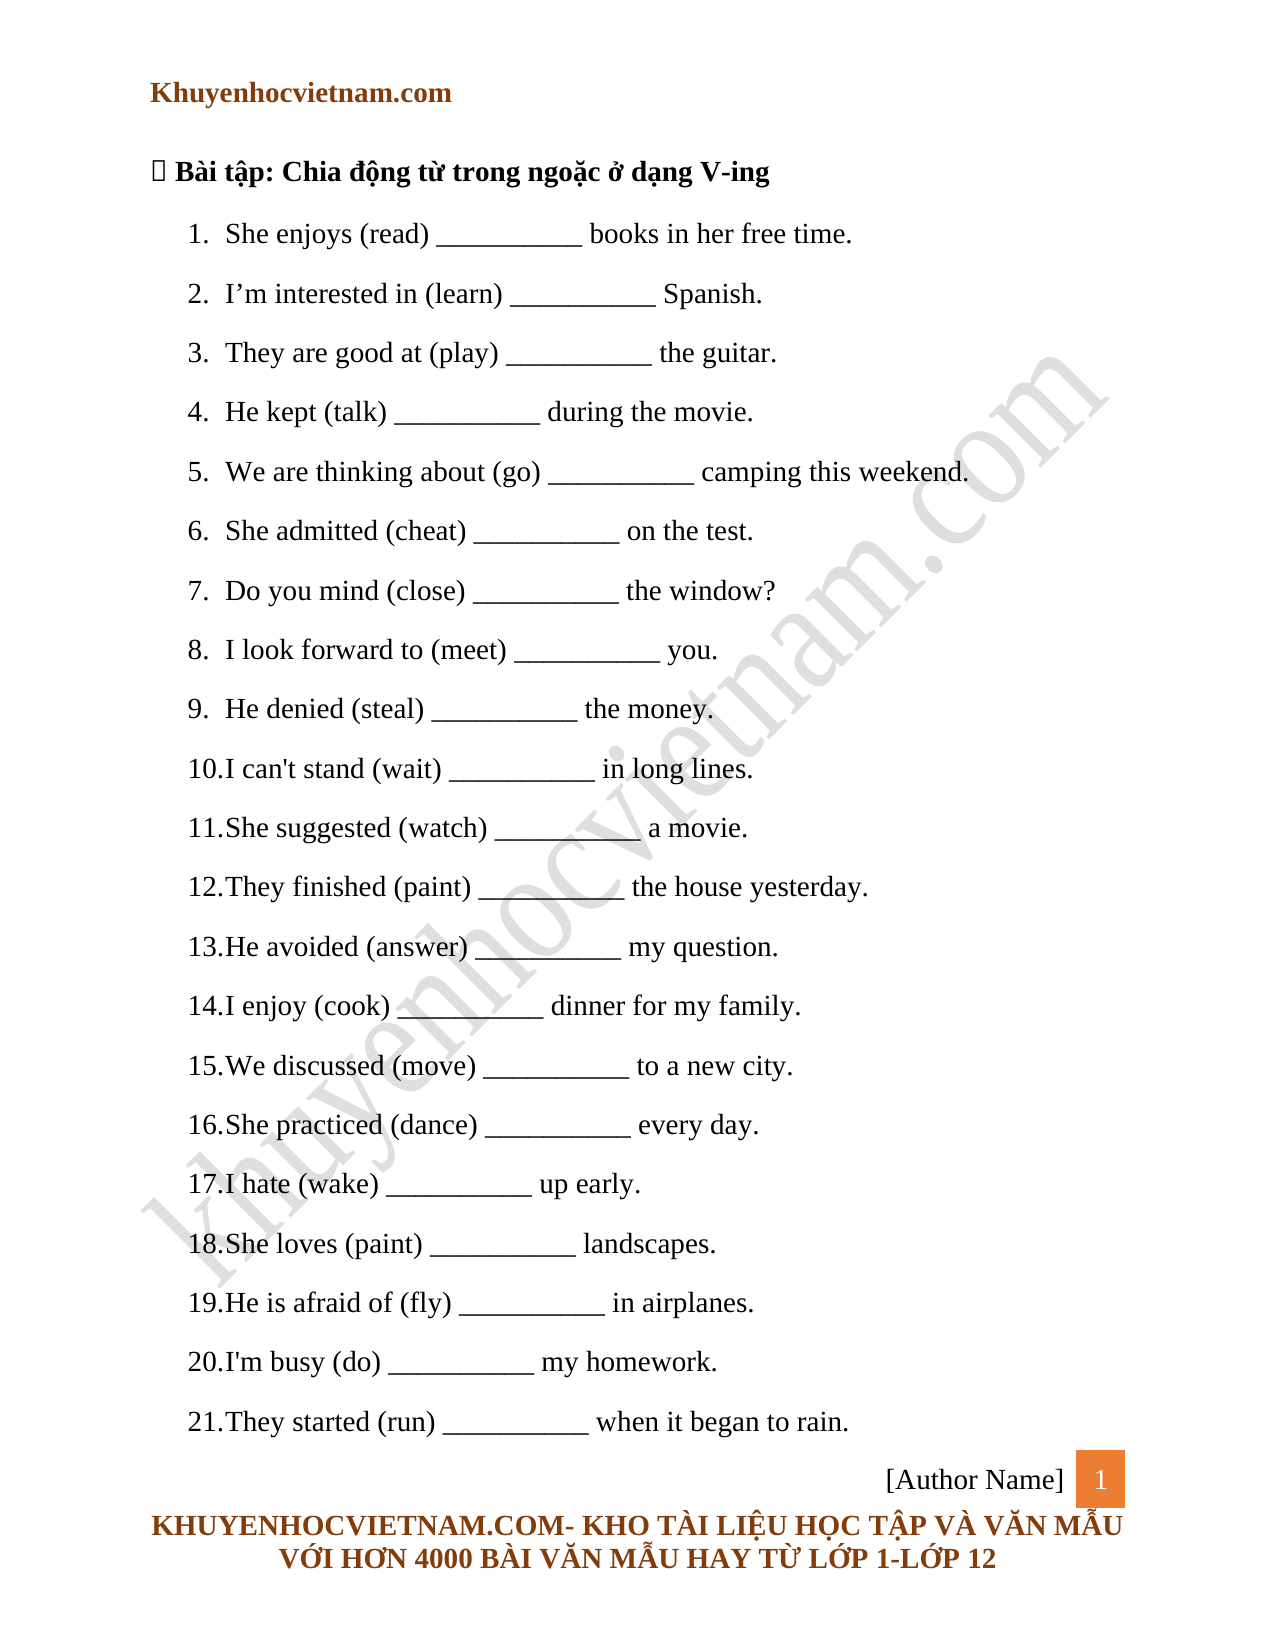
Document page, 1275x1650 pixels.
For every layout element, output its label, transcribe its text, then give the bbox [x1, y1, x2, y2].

list They started (run) __________ when it began to rain. [187, 1404, 1125, 1437]
list She suggested (watch) __________ a movie. [187, 810, 1125, 844]
list I hate (wake) __________ up early. [187, 1166, 1125, 1200]
text 📘 Bài tập: Chia động từ trong ngoặc ở dạng V-ing [150, 150, 1125, 190]
list I enjoy (cook) __________ dinner for my family. [187, 988, 1125, 1022]
list She practiced (dance) __________ every day. [187, 1107, 1125, 1141]
list He avoided (answer) __________ my question. [187, 929, 1125, 962]
list I'm busy (do) __________ my homework. [187, 1344, 1125, 1378]
list They finished (paint) __________ the house yesterday. [187, 869, 1125, 903]
list He is afraid of (fly) __________ in airplanes. [187, 1285, 1125, 1319]
list We discussed (move) __________ to a new city. [187, 1048, 1125, 1081]
list I look forward to (meet) __________ you. [187, 632, 1125, 666]
list She loves (paint) __________ landscapes. [187, 1226, 1125, 1259]
list She admitted (cheat) __________ on the test. [187, 513, 1125, 547]
list We are thinking about (go) __________ camping this weekend. [187, 454, 1125, 487]
list He denied (steal) __________ the money. [187, 691, 1125, 725]
list Do you mind (close) __________ the window? [187, 573, 1125, 606]
list They are good at (play) __________ the guitar. [187, 335, 1125, 369]
list She enjoys (read) __________ books in her free time. [187, 216, 1125, 250]
list I’m interested in (learn) __________ Spanish. [187, 276, 1125, 309]
list I can't stand (wait) __________ in long lines. [187, 751, 1125, 784]
list He kept (talk) __________ during the movie. [187, 394, 1125, 428]
